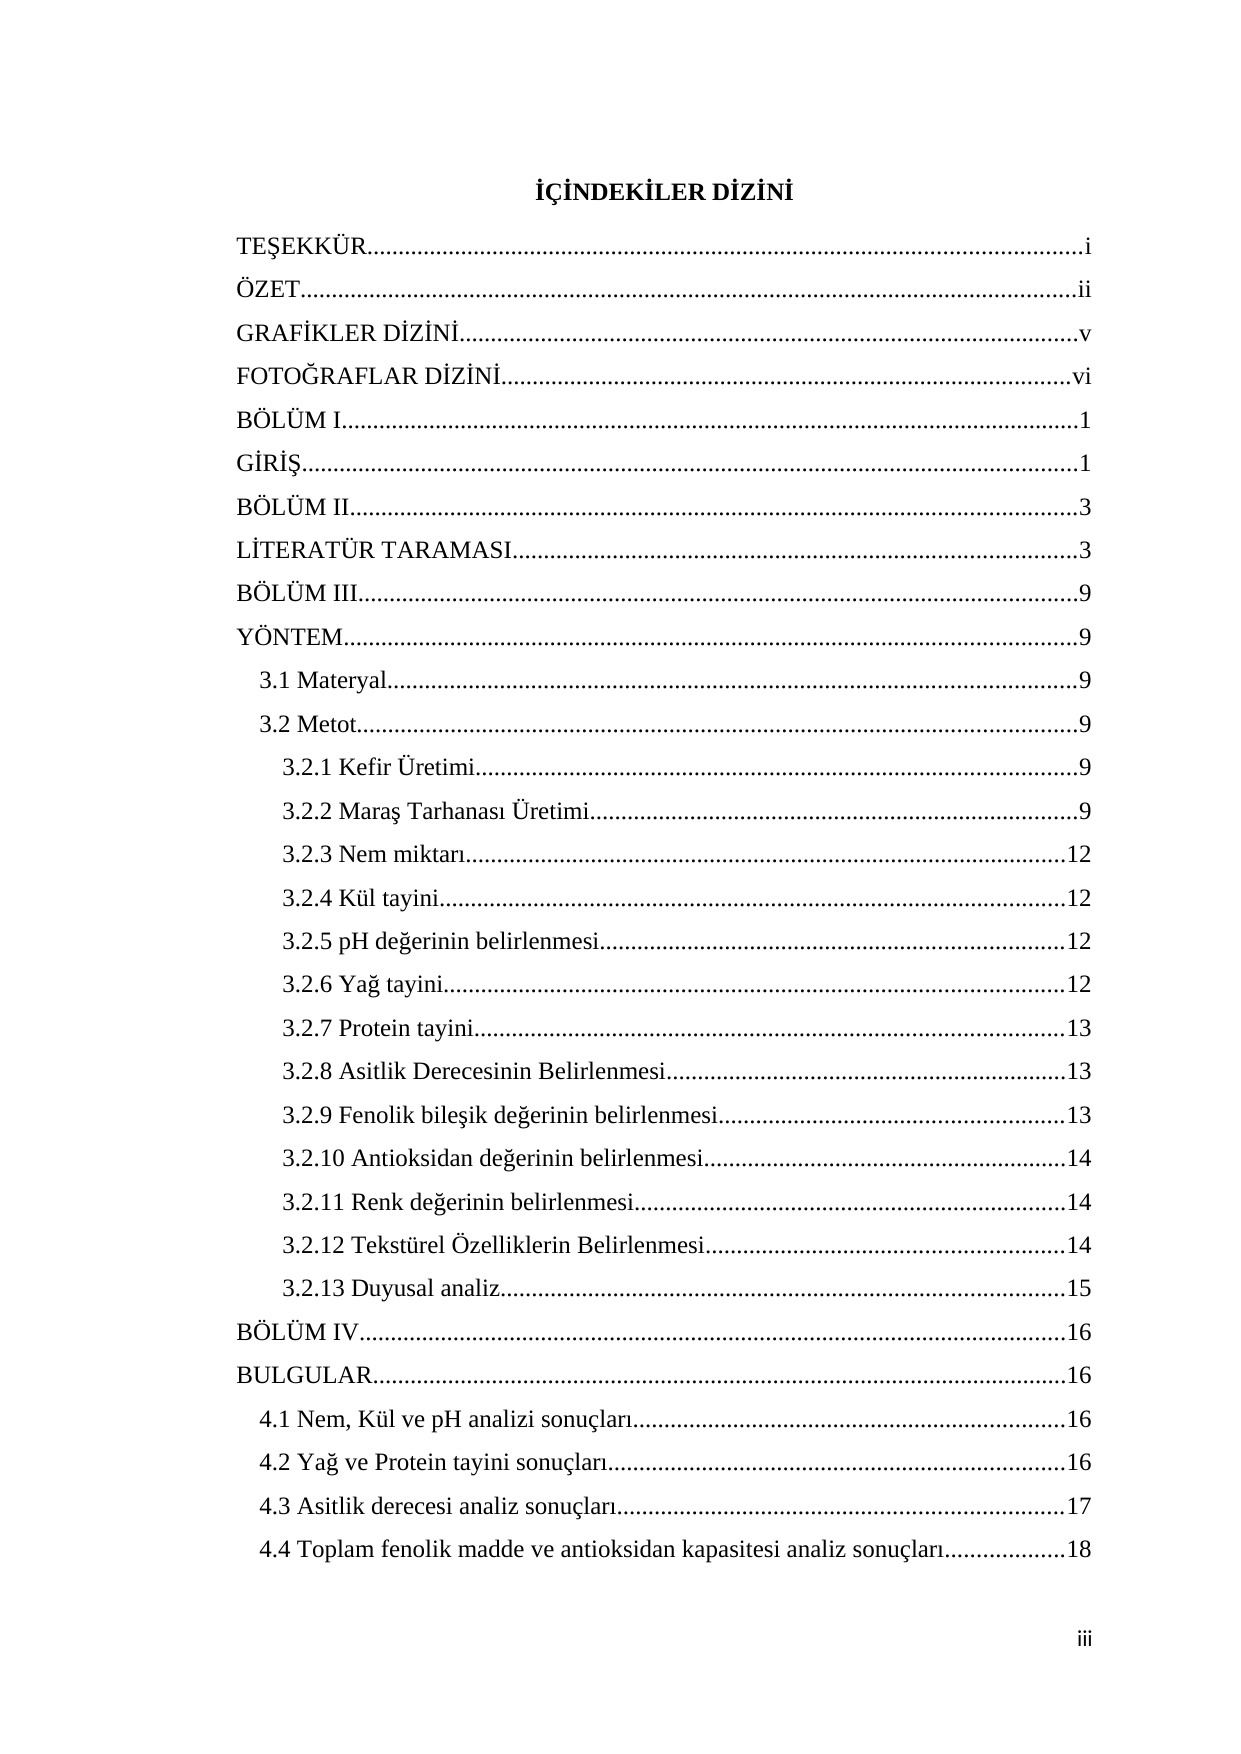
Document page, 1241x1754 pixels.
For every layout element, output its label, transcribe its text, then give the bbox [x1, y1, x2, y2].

text İÇİNDEKİLER DİZİNİ [236, 177, 1092, 206]
text 3.2.1 Kefir Üretimi 9 [282, 752, 1092, 781]
text 4.3 Asitlik derecesi analiz sonuçları 17 [259, 1491, 1092, 1519]
text 3.2.7 Protein tayini 13 [282, 1013, 1092, 1042]
text 3.1 Materyal 9 [259, 665, 1092, 694]
text BÖLÜM III 9 [236, 578, 1092, 607]
text 4.2 Yağ ve Protein tayini sonuçları 16 [259, 1447, 1092, 1476]
text 3.2.5 pH değerinin belirlenmesi 12 [282, 926, 1092, 955]
text GİRİŞ 1 [236, 448, 1092, 477]
text 3.2.11 Renk değerinin belirlenmesi 14 [282, 1187, 1092, 1215]
text 4.1 Nem, Kül ve pH analizi sonuçları 16 [259, 1404, 1092, 1433]
text BÖLÜM I 1 [236, 405, 1092, 433]
text 3.2.10 Antioksidan değerinin belirlenmesi 14 [282, 1143, 1092, 1172]
text YÖNTEM 9 [236, 622, 1092, 651]
text 3.2.3 Nem miktarı 12 [282, 839, 1092, 868]
text 3.2 Metot 9 [259, 709, 1092, 738]
text TEŞEKKÜR i [236, 231, 1092, 260]
text GRAFİKLER DİZİNİ v [236, 318, 1092, 347]
text LİTERATÜR TARAMASI 3 [236, 535, 1092, 564]
text BÖLÜM IV 16 [236, 1317, 1092, 1346]
text FOTOĞRAFLAR DİZİNİ vi [236, 361, 1092, 390]
text 3.2.6 Yağ tayini 12 [282, 969, 1092, 998]
text 3.2.2 Maraş Tarhanası Üretimi 9 [282, 796, 1092, 824]
text 3.2.12 Tekstürel Özelliklerin Belirlenmesi 14 [282, 1230, 1092, 1259]
text 3.2.8 Asitlik Derecesinin Belirlenmesi 13 [282, 1056, 1092, 1085]
text 3.2.4 Kül tayini 12 [282, 883, 1092, 911]
text ÖZET ii [236, 274, 1092, 303]
text 4.4 Toplam fenolik madde ve antioksidan kapasitesi analiz sonuçları 18 [259, 1534, 1092, 1563]
text 3.2.9 Fenolik bileşik değerinin belirlenmesi 13 [282, 1100, 1092, 1128]
text BULGULAR 16 [236, 1360, 1092, 1389]
text 3.2.13 Duyusal analiz 15 [282, 1273, 1092, 1302]
text BÖLÜM II 3 [236, 492, 1092, 520]
